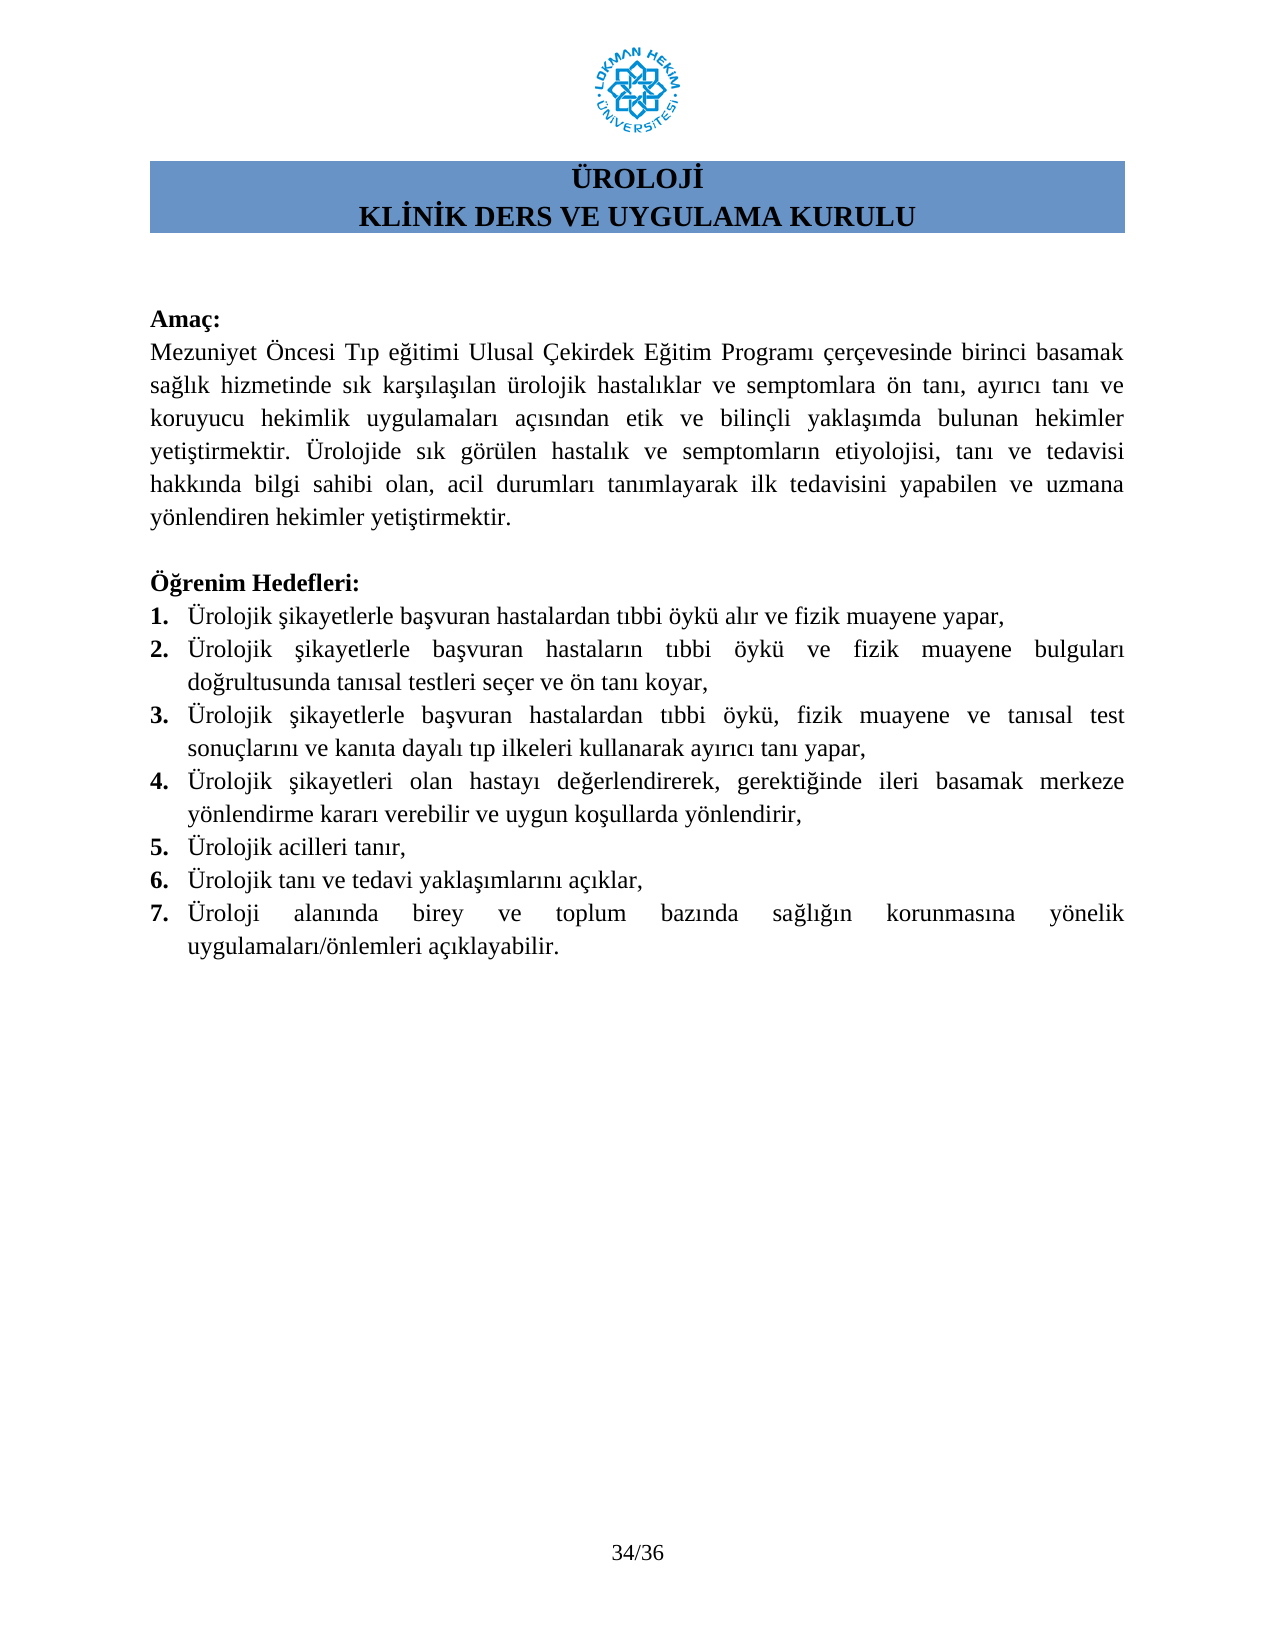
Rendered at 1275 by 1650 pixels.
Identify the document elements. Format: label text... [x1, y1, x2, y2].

text ÜROLOJİ [150, 161, 1125, 194]
list Ürolojik tanı ve tedavi yaklaşımlarını açıklar, [150, 865, 1125, 894]
list Ürolojik şikayetlerle başvuran hastalardan tıbbi öykü, fizik muayene ve tanısal test sonuçlarını ve kanıta dayalı tıp ilkeleri kullanarak ayırıcı tanı yapar, [150, 700, 1125, 762]
text Amaç: [150, 304, 1125, 333]
list Ürolojik şikayetlerle başvuran hastaların tıbbi öykü ve fizik muayene bulguları doğrultusunda tanısal testleri seçer ve ön tanı koyar, [150, 634, 1125, 696]
list Üroloji alanında birey ve toplum bazında sağlığın korunmasına yönelik uygulamaları/önlemleri açıklayabilir. [150, 898, 1125, 960]
picture [587, 44, 688, 133]
text Öğrenim Hedefleri: [150, 568, 1125, 597]
text KLİNİK DERS VE UYGULAMA KURULU [150, 199, 1125, 233]
text Mezuniyet Öncesi Tıp eğitimi Ulusal Çekirdek Eğitim Programı çerçevesinde birinci basamak sağlık hizmetinde sık karşılaşılan ürolojik hastalıklar ve semptomlara ön tanı, ayırıcı tanı ve koruyucu hekimlik uygulamaları açısından etik ve bilinçli yaklaşımda bulunan hekimler yetiştirmektir. Ürolojide sık görülen hastalık ve semptomların etiyolojisi, tanı ve tedavisi hakkında bilgi sahibi olan, acil durumları tanımlayarak ilk tedavisini yapabilen ve uzmana yönlendiren hekimler yetiştirmektir. [150, 337, 1125, 531]
list Ürolojik şikayetlerle başvuran hastalardan tıbbi öykü alır ve fizik muayene yapar, [150, 601, 1125, 630]
list Ürolojik acilleri tanır, [150, 832, 1125, 861]
list Ürolojik şikayetleri olan hastayı değerlendirerek, gerektiğinde ileri basamak merkeze yönlendirme kararı verebilir ve uygun koşullarda yönlendirir, [150, 766, 1125, 828]
